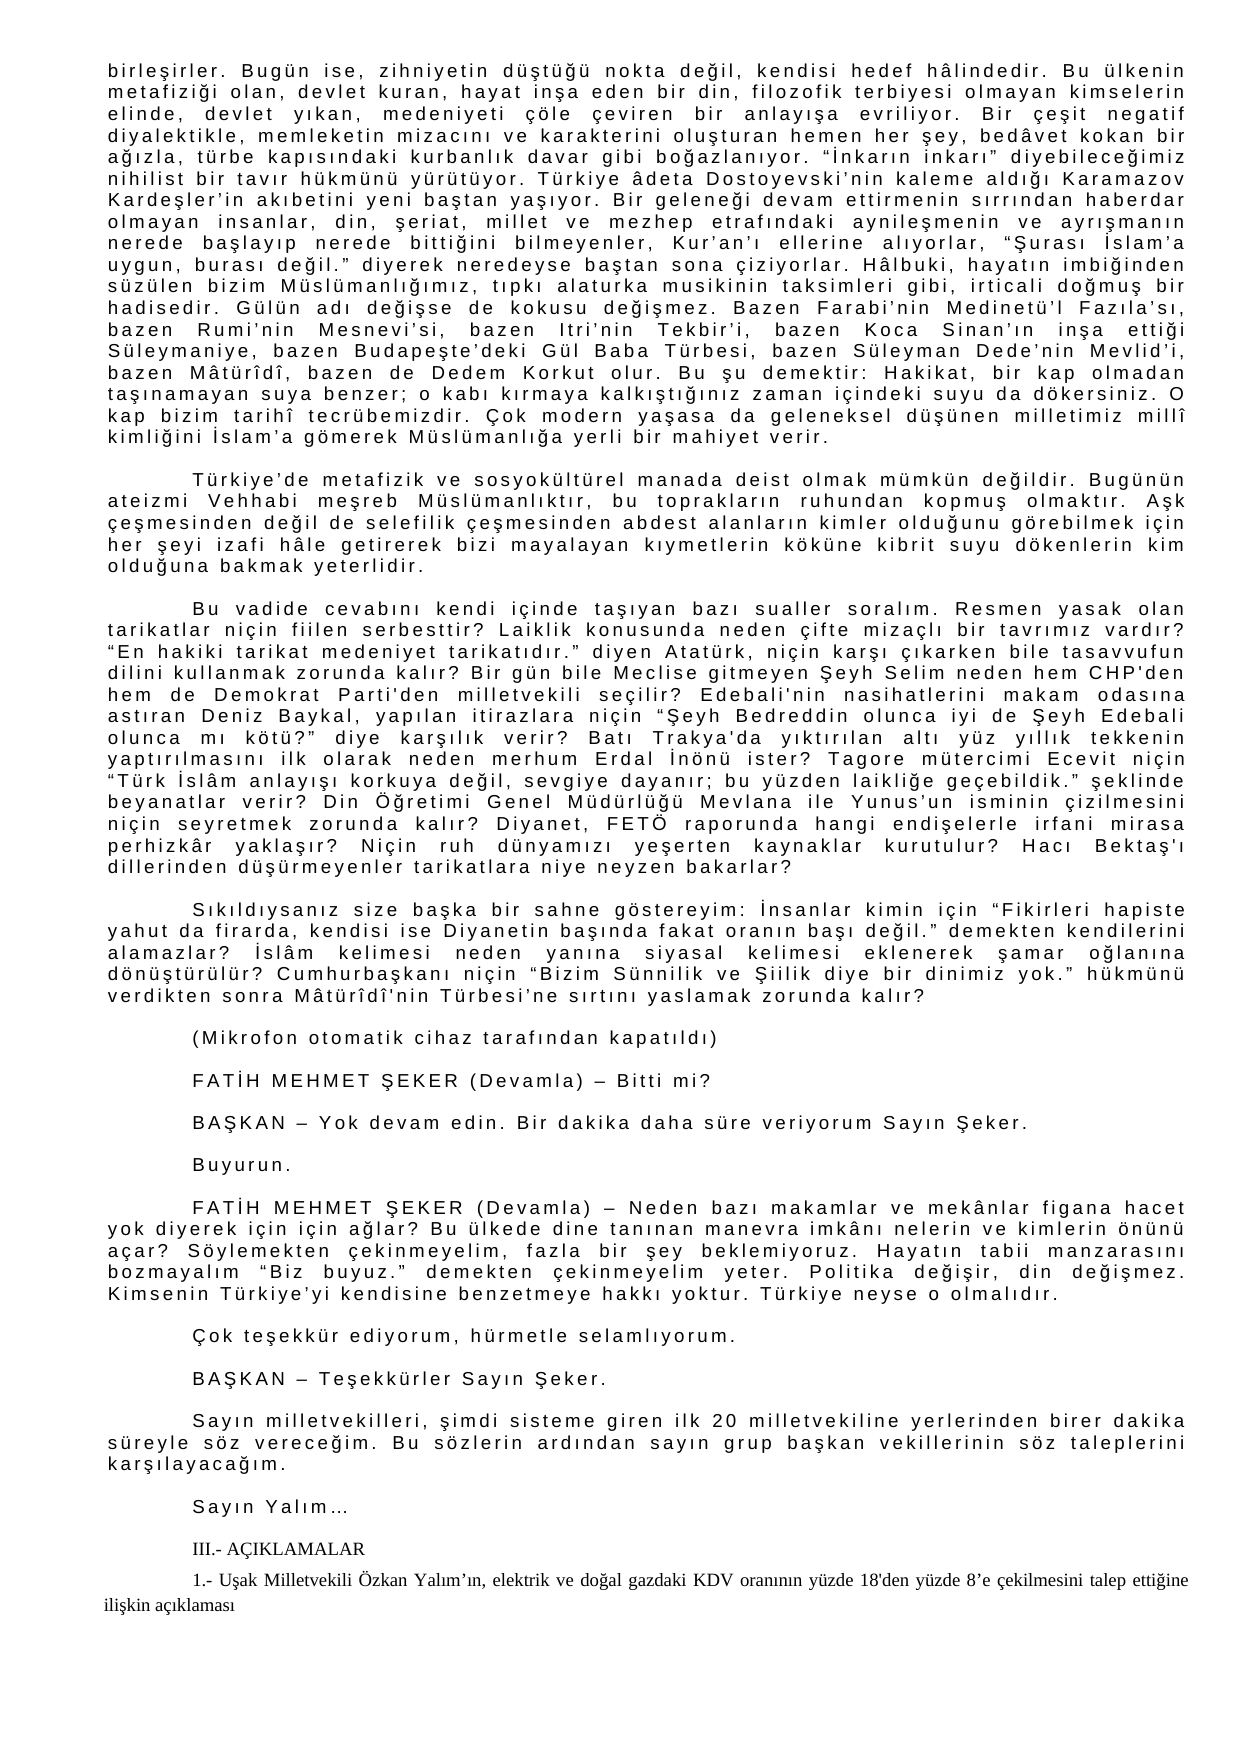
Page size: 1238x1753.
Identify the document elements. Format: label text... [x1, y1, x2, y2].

text Buyurun. [108, 1154, 1186, 1176]
text Sıkıldıysanız size başka bir sahne göstereyim: İnsanlar kimin için “Fikirleri hapiste yahut da firarda, kendisi ise Diyanetin başında fakat oranın başı değil.” demekten kendilerini alamazlar? İslâm kelimesi neden yanına siyasal kelimesi eklenerek şamar oğlanına dönüştürülür? Cumhurbaşkanı niçin “Bizim Sünnilik ve Şiilik diye bir dinimiz yok.” hükmünü verdikten sonra Mâtürîdî'nin Türbesi’ne sırtını yaslamak zorunda kalır? [108, 898, 1186, 1006]
text Sayın Yalım… [108, 1496, 1186, 1517]
text BAŞKAN – Yok devam edin. Bir dakika daha süre veriyorum Sayın Şeker. [108, 1112, 1186, 1133]
text (Mikrofon otomatik cihaz tarafından kapatıldı) [108, 1027, 1186, 1049]
text FATİH MEHMET ŞEKER (Devamla) – Bitti mi? [108, 1069, 1186, 1091]
text FATİH MEHMET ŞEKER (Devamla) – Neden bazı makamlar ve mekânlar figana hacet yok diyerek için için ağlar? Bu ülkede dine tanınan manevra imkânı nelerin ve kimlerin önünü açar? Söylemekten çekinmeyelim, fazla bir şey beklemiyoruz. Hayatın tabii manzarasını bozmayalım “Biz buyuz.” demekten çekinmeyelim yeter. Politika değişir, din değişmez. Kimsenin Türkiye’yi kendisine benzetmeye hakkı yoktur. Türkiye neyse o olmalıdır. [108, 1197, 1186, 1304]
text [108, 60, 1186, 448]
text Bu vadide cevabını kendi içinde taşıyan bazı sualler soralım. Resmen yasak olan tarikatlar niçin fiilen serbesttir? Laiklik konusunda neden çifte mizaçlı bir tavrımız vardır? “En hakiki tarikat medeniyet tarikatıdır.” diyen Atatürk, niçin karşı çıkarken bile tasavvufun dilini kullanmak zorunda kalır? Bir gün bile Meclise gitmeyen Şeyh Selim neden hem CHP'den hem de Demokrat Parti'den milletvekili seçilir? Edebali'nin nasihatlerini makam odasına astıran Deniz Baykal, yapılan itirazlara niçin “Şeyh Bedreddin olunca iyi de Şeyh Edebali olunca mı kötü?” diye karşılık verir? Batı Trakya'da yıktırılan altı yüz yıllık tekkenin yaptırılmasını ilk olarak neden merhum Erdal İnönü ister? Tagore mütercimi Ecevit niçin “Türk İslâm anlayışı korkuya değil, sevgiye dayanır; bu yüzden laikliğe geçebildik.” şeklinde beyanatlar verir? Din Öğretimi Genel Müdürlüğü Mevlana ile Yunus’un isminin çizilmesini niçin seyretmek zorunda kalır? Diyanet, FETÖ raporunda hangi endişelerle irfani mirasa perhizkâr yaklaşır? Niçin ruh dünyamızı yeşerten kaynaklar kurutulur? Hacı Bektaş'ı dillerinden düşürmeyenler tarikatlara niye neyzen bakarlar? [108, 597, 1186, 878]
text Çok teşekkür ediyorum, hürmetle selamlıyorum. [108, 1325, 1186, 1347]
text Türkiye’de metafizik ve sosyokültürel manada deist olmak mümkün değildir. Bugünün ateizmi Vehhabi meşreb Müslümanlıktır, bu toprakların ruhundan kopmuş olmaktır. Aşk çeşmesinden değil de selefilik çeşmesinden abdest alanların kimler olduğunu görebilmek için her şeyi izafi hâle getirerek bizi mayalayan kıymetlerin köküne kibrit suyu dökenlerin kim olduğuna bakmak yeterlidir. [108, 469, 1186, 576]
text 1.- Uşak Milletvekili Özkan Yalım’ın, elektrik ve doğal gazdaki KDV oranının yüzde 18'den yüzde 8’e çekilmesini talep ettiğine ilişkin açıklaması [103, 1569, 1190, 1615]
text Sayın milletvekilleri, şimdi sisteme giren ilk 20 milletvekiline yerlerinden birer dakika süreyle söz vereceğim. Bu sözlerin ardından sayın grup başkan vekillerinin söz taleplerini karşılayacağım. [108, 1410, 1186, 1475]
text BAŞKAN – Teşekkürler Sayın Şeker. [108, 1368, 1186, 1389]
text III.- AÇIKLAMALAR [103, 1538, 1190, 1559]
